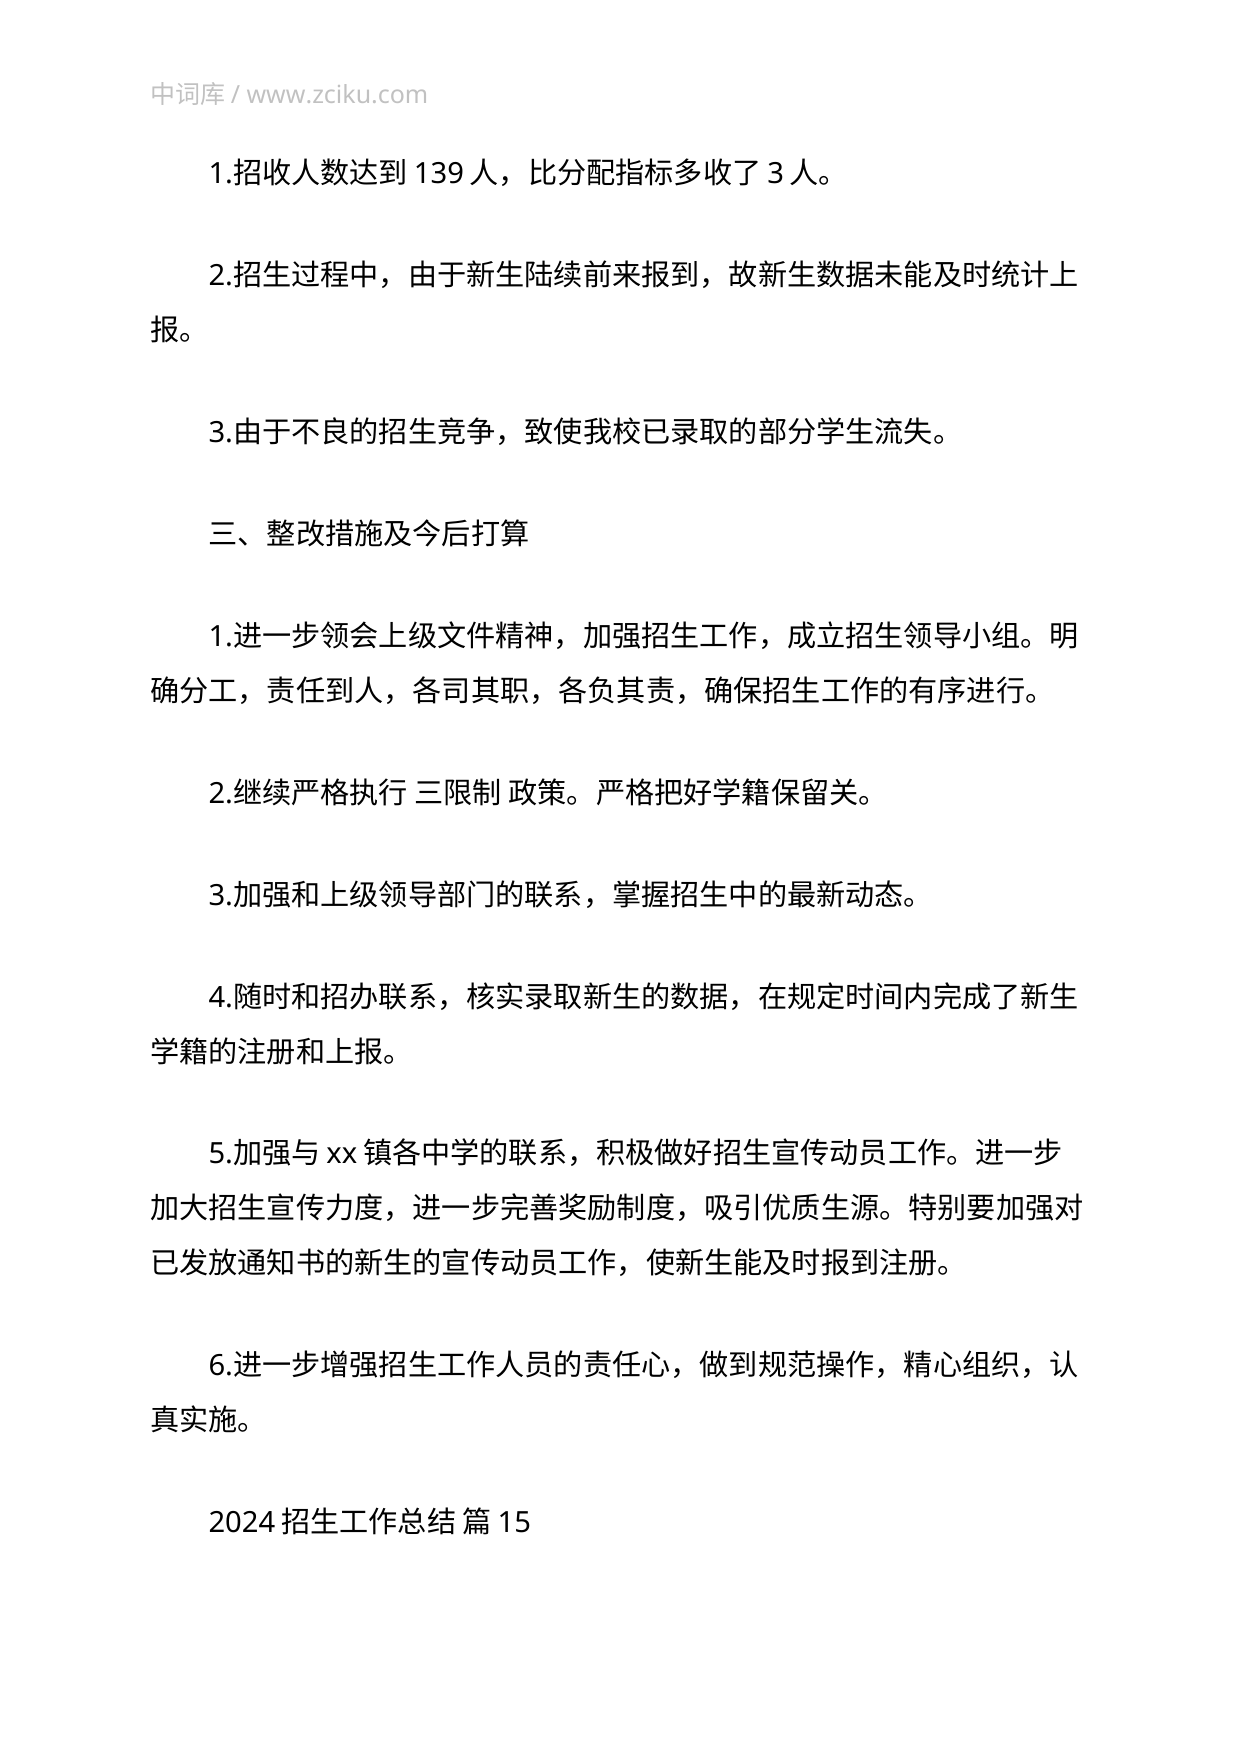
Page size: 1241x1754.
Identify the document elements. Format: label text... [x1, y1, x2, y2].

text 三、整改措施及今后打算 [150, 511, 1090, 553]
text 5.加强与xx镇各中学的联系，积极做好招生宣传动员工作。进一步加大招生宣传力度，进一步完善奖励制度，吸引优质生源。特别要加强对已发放通知书的新生的宣传动员工作，使新生能及时报到注册。 [150, 1130, 1090, 1282]
text 3.由于不良的招生竞争，致使我校已录取的部分学生流失。 [150, 409, 1090, 451]
text 2.招生过程中，由于新生陆续前来报到，故新生数据未能及时统计上报。 [150, 252, 1090, 349]
text 3.加强和上级领导部门的联系，掌握招生中的最新动态。 [150, 871, 1090, 914]
text 2.继续严格执行 三限制 政策。严格把好学籍保留关。 [150, 769, 1090, 812]
text 1.进一步领会上级文件精神，加强招生工作，成立招生领导小组。明确分工，责任到人，各司其职，各负其责，确保招生工作的有序进行。 [150, 612, 1090, 710]
text 4.随时和招办联系，核实录取新生的数据，在规定时间内完成了新生学籍的注册和上报。 [150, 973, 1090, 1071]
text 6.进一步增强招生工作人员的责任心，做到规范操作，精心组织，认真实施。 [150, 1342, 1090, 1439]
text 2024招生工作总结 篇15 [150, 1498, 1090, 1541]
text 1.招收人数达到139人，比分配指标多收了3人。 [150, 150, 1090, 192]
